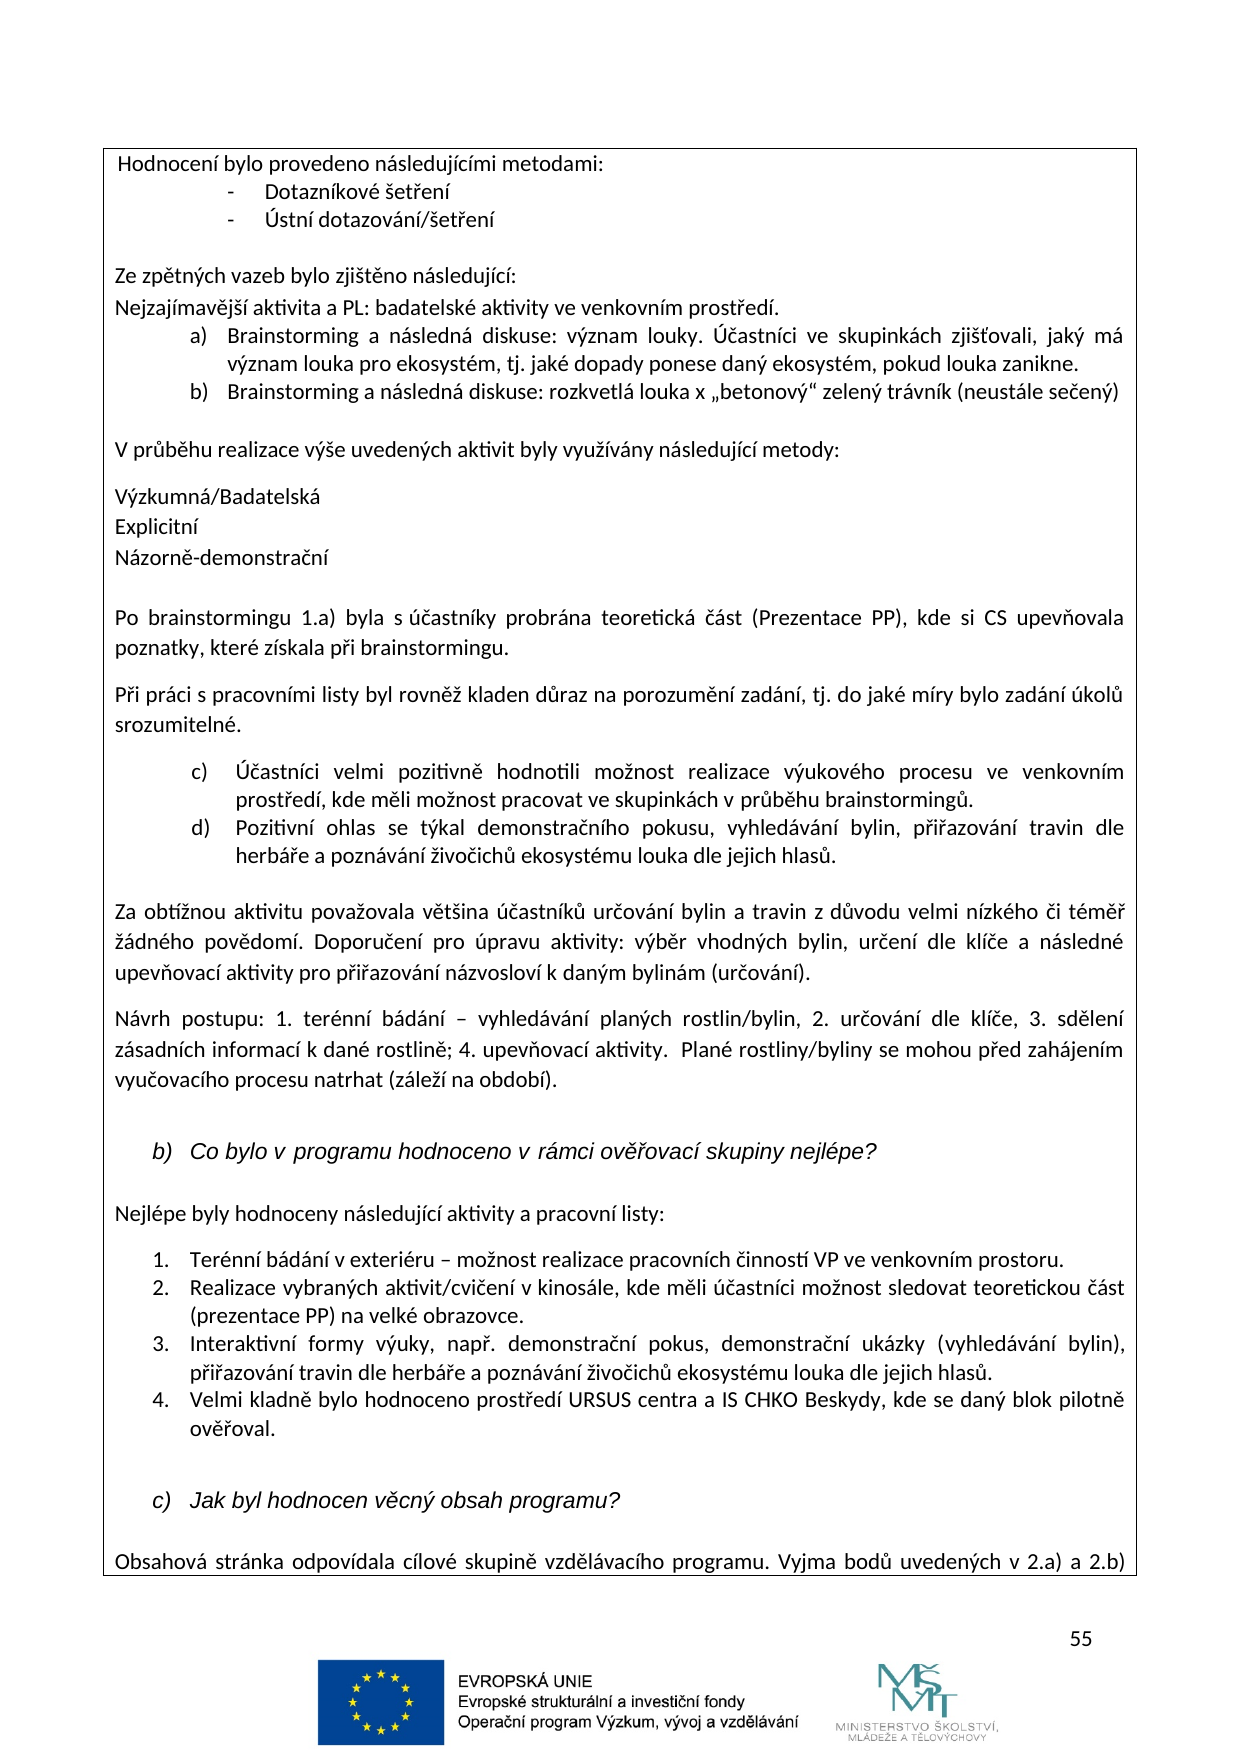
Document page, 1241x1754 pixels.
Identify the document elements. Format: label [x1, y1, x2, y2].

picture [275, 1617, 1040, 1754]
table_cell [104, 149, 1136, 1575]
